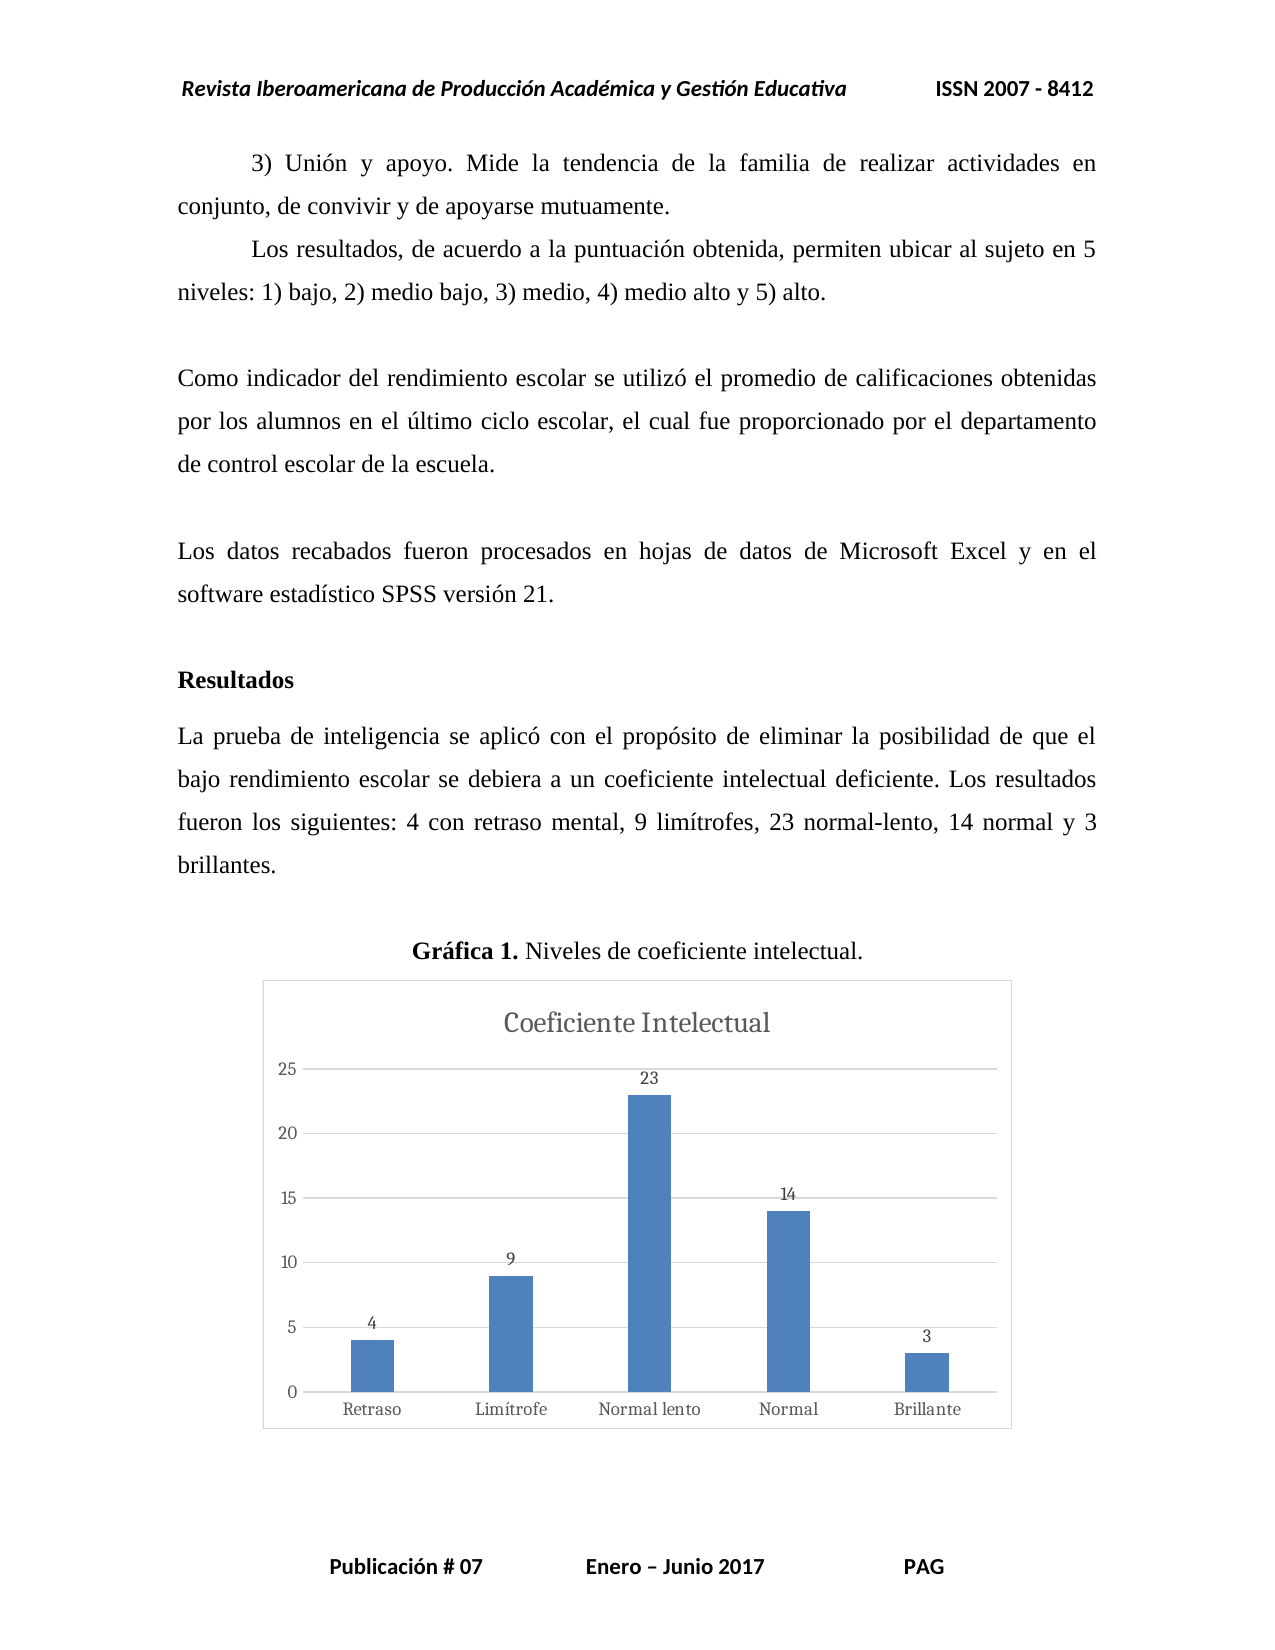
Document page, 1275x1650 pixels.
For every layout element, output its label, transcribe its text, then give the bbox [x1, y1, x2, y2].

text La prueba de inteligencia se aplicó con el propósito de eliminar la posibilidad de que el bajo rendimiento escolar se debiera a un coeficiente intelectual deficiente. Los resultados fueron los siguientes: 4 con retraso mental, 9 limítrofes, 23 normal-lento, 14 normal y 3 brillantes. [177, 721, 1098, 879]
text Los resultados, de acuerdo a la puntuación obtenida, permiten ubicar al sujeto en 5 niveles: 1) bajo, 2) medio bajo, 3) medio, 4) medio alto y 5) alto. [177, 234, 1098, 306]
text Gráfica 1. Niveles de coeficiente intelectual. [177, 936, 1098, 965]
text 3) Unión y apoyo. Mide la tendencia de la familia de realizar actividades en conjunto, de convivir y de apoyarse mutuamente. [177, 148, 1098, 219]
text Los datos recabados fueron procesados en hojas de datos de Microsoft Excel y en el software estadístico SPSS versión 21. [177, 536, 1098, 608]
text Resultados [177, 665, 1098, 694]
text Como indicador del rendimiento escolar se utilizó el promedio de calificaciones obtenidas por los alumnos en el último ciclo escolar, el cual fue proporcionado por el departamento de control escolar de la escuela. [177, 363, 1098, 478]
